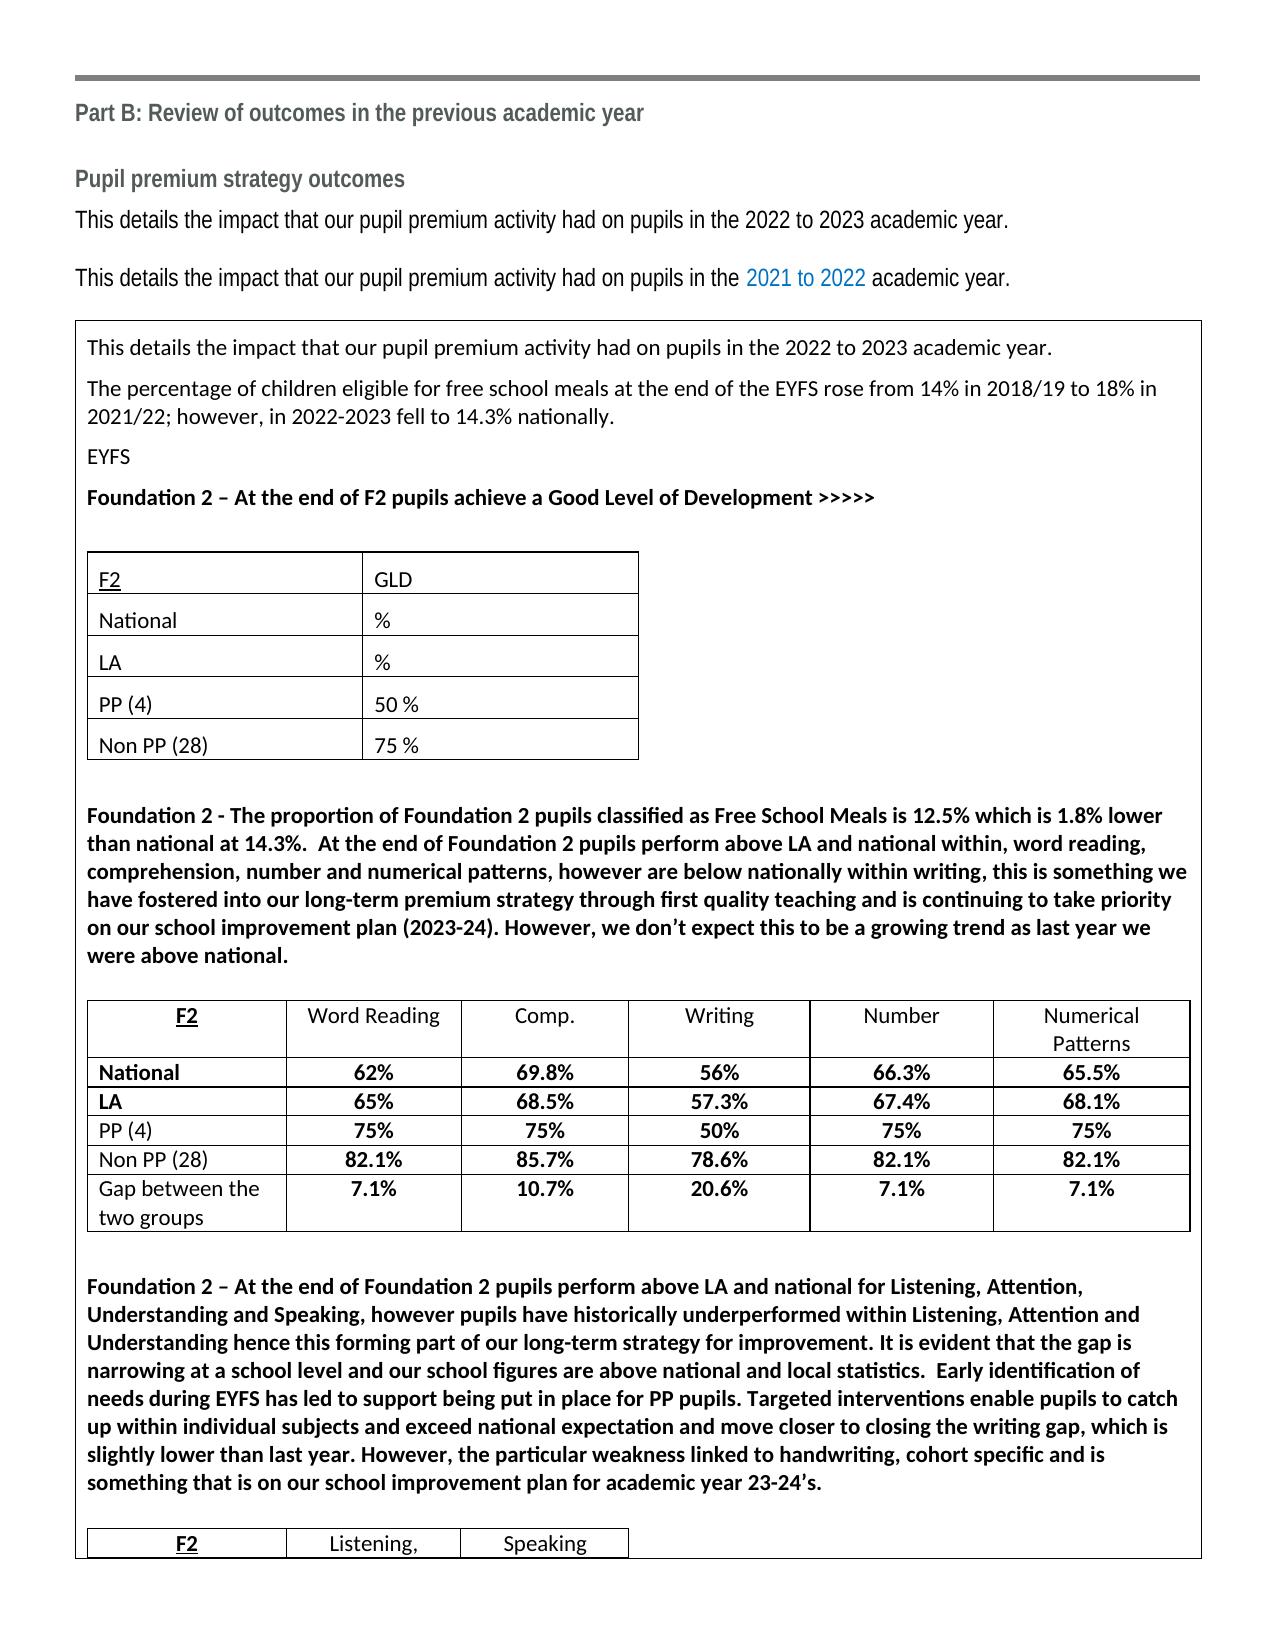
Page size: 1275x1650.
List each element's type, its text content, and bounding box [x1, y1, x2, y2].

text This details the impact that our pupil premium activity had on pupils in the 2022 to 2023 academic year. [75, 205, 1200, 234]
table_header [76, 321, 1201, 1558]
subtitle Part B: Review of outcomes in the previous academic year [75, 81, 1200, 127]
text This details the impact that our pupil premium activity had on pupils in the 2021 to 2022 academic year. [75, 262, 1200, 291]
subtitle Pupil premium strategy outcomes [75, 164, 1200, 193]
